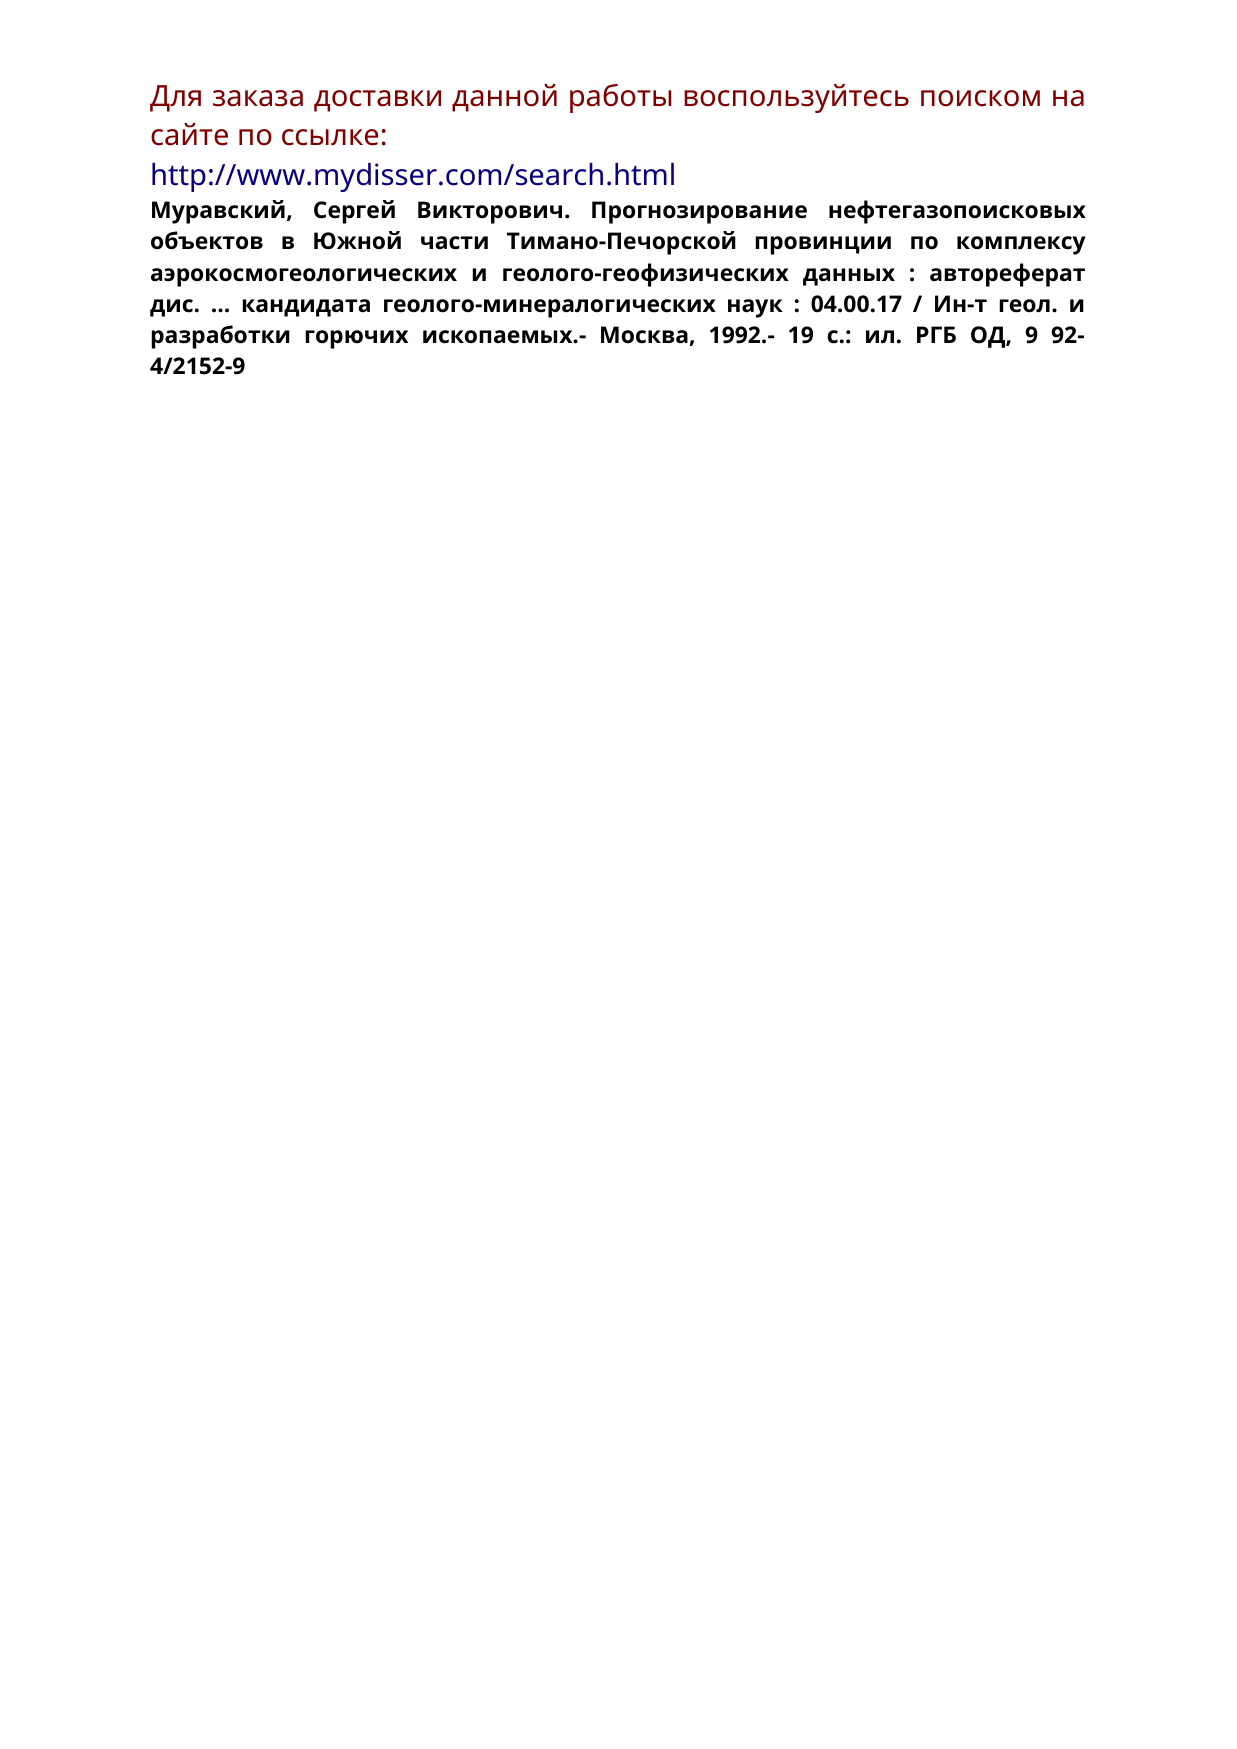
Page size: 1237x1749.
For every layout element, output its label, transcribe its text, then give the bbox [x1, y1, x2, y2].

text Муравский, Сергей Викторович. Прогнозирование нефтегазопоисковых объектов в Южной части Тимано-Печорской провинции по комплексу аэрокосмогеологических и геолого-геофизических данных : автореферат дис. ... кандидата геолого-минералогических наук : 04.00.17 / Ин-т геол. и разработки горючих ископаемых.- Москва, 1992.- 19 с.: ил. РГБ ОД, 9 92-4/2152-9 [150, 194, 1086, 382]
